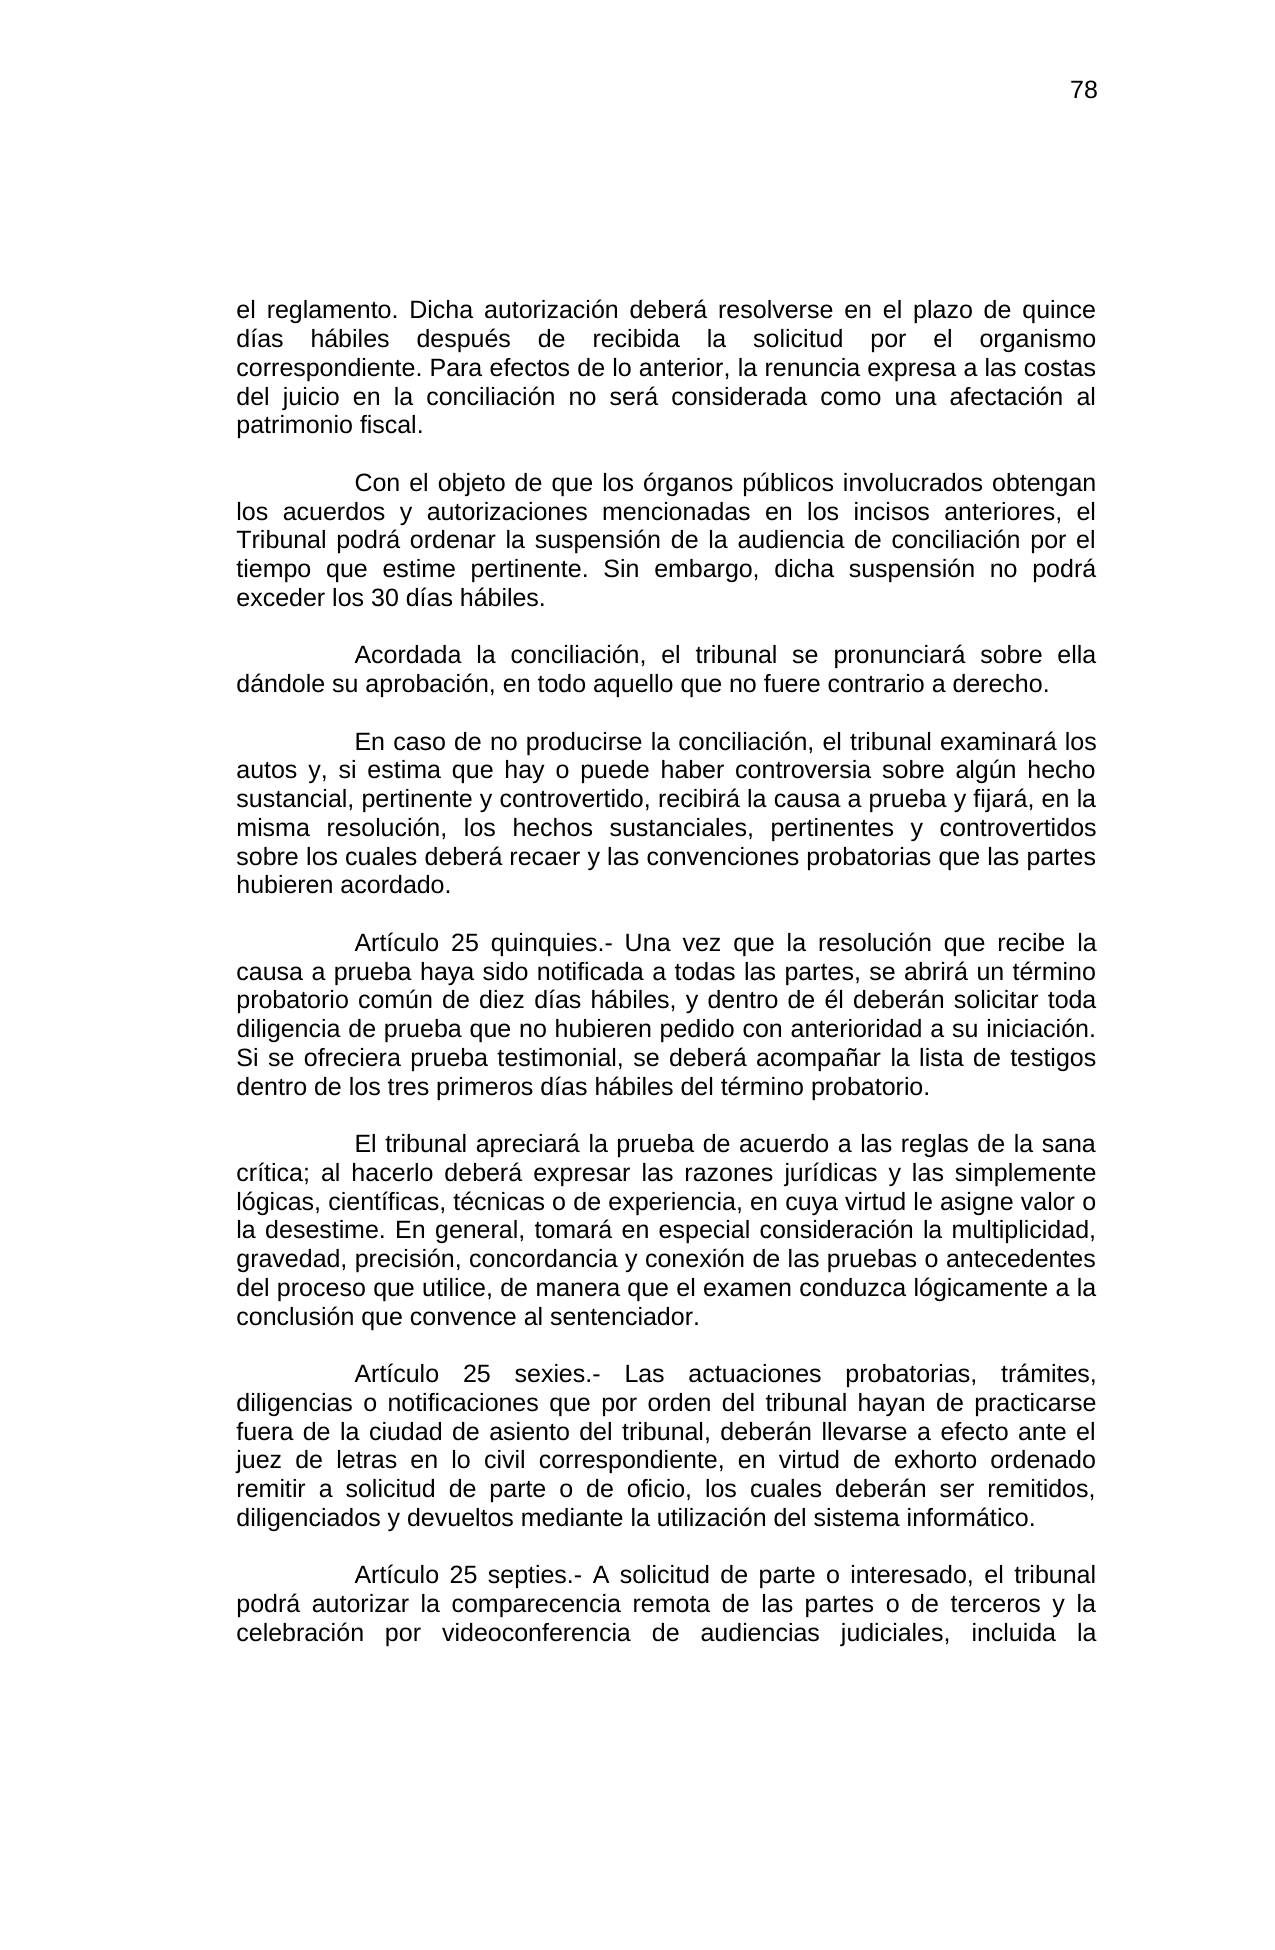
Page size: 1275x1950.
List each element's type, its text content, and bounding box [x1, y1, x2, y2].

text En caso de no producirse la conciliación, el tribunal examinará los autos y, si estima que hay o puede haber controversia sobre algún hecho sustancial, pertinente y controvertido, recibirá la causa a prueba y fijará, en la misma resolución, los hechos sustanciales, pertinentes y controvertidos sobre los cuales deberá recaer y las convenciones probatorias que las partes hubieren acordado. [236, 727, 1098, 899]
text Artículo 25 quinquies.- Una vez que la resolución que recibe la causa a prueba haya sido notificada a todas las partes, se abrirá un término probatorio común de diez días hábiles, y dentro de él deberán solicitar toda diligencia de prueba que no hubieren pedido con anterioridad a su iniciación. Si se ofreciera prueba testimonial, se deberá acompañar la lista de testigos dentro de los tres primeros días hábiles del término probatorio. [236, 928, 1098, 1100]
text El tribunal apreciará la prueba de acuerdo a las reglas de la sana crítica; al hacerlo deberá expresar las razones jurídicas y las simplemente lógicas, científicas, técnicas o de experiencia, en cuya virtud le asigne valor o la desestime. En general, tomará en especial consideración la multiplicidad, gravedad, precisión, concordancia y conexión de las pruebas o antecedentes del proceso que utilice, de manera que el examen conduzca lógicamente a la conclusión que convence al sentenciador. [236, 1129, 1098, 1330]
text Artículo 25 sexies.- Las actuaciones probatorias, trámites, diligencias o notificaciones que por orden del tribunal hayan de practicarse fuera de la ciudad de asiento del tribunal, deberán llevarse a efecto ante el juez de letras en lo civil correspondiente, en virtud de exhorto ordenado remitir a solicitud de parte o de oficio, los cuales deberán ser remitidos, diligenciados y devueltos mediante la utilización del sistema informático. [236, 1359, 1098, 1532]
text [236, 1560, 1098, 1647]
text Acordada la conciliación, el tribunal se pronunciará sobre ella dándole su aprobación, en todo aquello que no fuere contrario a derecho. [236, 640, 1098, 698]
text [236, 295, 1098, 439]
text Con el objeto de que los órganos públicos involucrados obtengan los acuerdos y autorizaciones mencionadas en los incisos anteriores, el Tribunal podrá ordenar la suspensión de la audiencia de conciliación por el tiempo que estime pertinente. Sin embargo, dicha suspensión no podrá exceder los 30 días hábiles. [236, 468, 1098, 612]
